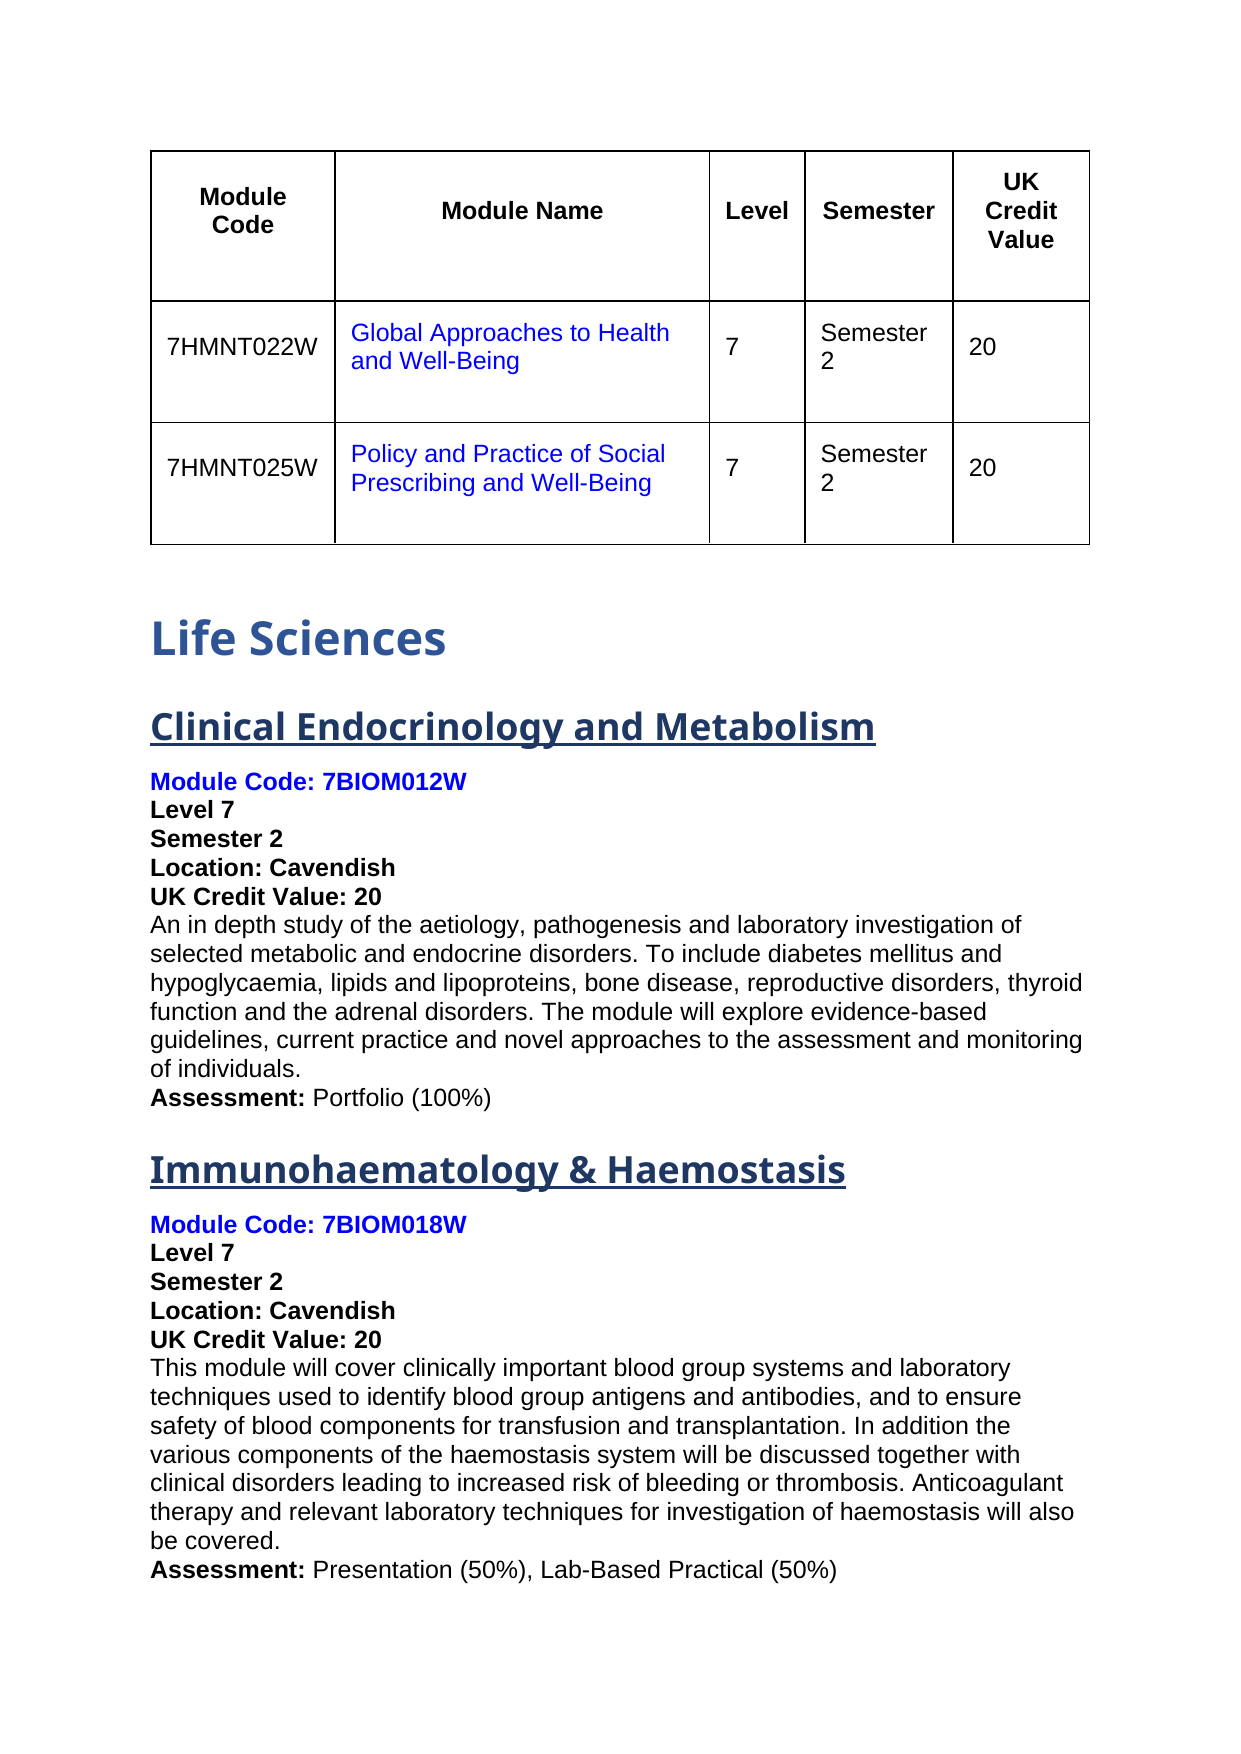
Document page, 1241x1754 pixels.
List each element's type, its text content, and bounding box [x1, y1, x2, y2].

text Module Code: 7BIOM018W [150, 1210, 1090, 1238]
table_header Level [710, 152, 804, 300]
table_cell 7 [710, 423, 804, 543]
table_cell Semester 2 [806, 423, 952, 543]
table_cell 20 [954, 423, 1089, 543]
table_cell 7 [710, 302, 804, 422]
table_header Semester [806, 152, 952, 300]
table_cell 7HMNT022W [152, 302, 334, 422]
text UK Credit Value: 20 [150, 1325, 1090, 1353]
text Semester 2 [150, 824, 1090, 853]
table_header Module Name [336, 152, 709, 300]
text Location: Cavendish [150, 853, 1090, 882]
table_cell Semester 2 [806, 302, 952, 422]
text Location: Cavendish [150, 1296, 1090, 1325]
subtitle Immunohaematology & Haemostasis [150, 1143, 1090, 1194]
table_cell Policy and Practice of Social Prescribing and Well-Being [336, 423, 709, 543]
text Level 7 [150, 1238, 1090, 1267]
text Level 7 [150, 796, 1090, 824]
subtitle Life Sciences [150, 605, 1090, 669]
table_cell Global Approaches to Health and Well-Being [336, 302, 709, 422]
text This module will cover clinically important blood group systems and laboratory techniques used to identify blood group antigens and antibodies, and to ensure safety of blood components for transfusion and transplantation. In addition the various components of the haemostasis system will be discussed together with clinical disorders leading to increased risk of bleeding or thrombosis. Anticoagulant therapy and relevant laboratory techniques for investigation of haemostasis will also be covered. Assessment: Presentation (50%), Lab-Based Practical (50%) [150, 1353, 1090, 1583]
text UK Credit Value: 20 [150, 882, 1090, 911]
table_header UK Credit Value [954, 152, 1089, 300]
table_cell 20 [954, 302, 1089, 422]
table_cell 7HMNT025W [152, 423, 334, 543]
subtitle Clinical Endocrinology and Metabolism [150, 700, 1090, 751]
text Semester 2 [150, 1267, 1090, 1296]
table_header Module Code [152, 152, 334, 300]
text Module Code: 7BIOM012W [150, 767, 1090, 796]
text An in depth study of the aetiology, pathogenesis and laboratory investigation of selected metabolic and endocrine disorders. To include diabetes mellitus and hypoglycaemia, lipids and lipoproteins, bone disease, reproductive disorders, thyroid function and the adrenal disorders. The module will explore evidence-based guidelines, current practice and novel approaches to the assessment and monitoring of individuals. Assessment: Portfolio (100%) [150, 911, 1090, 1112]
